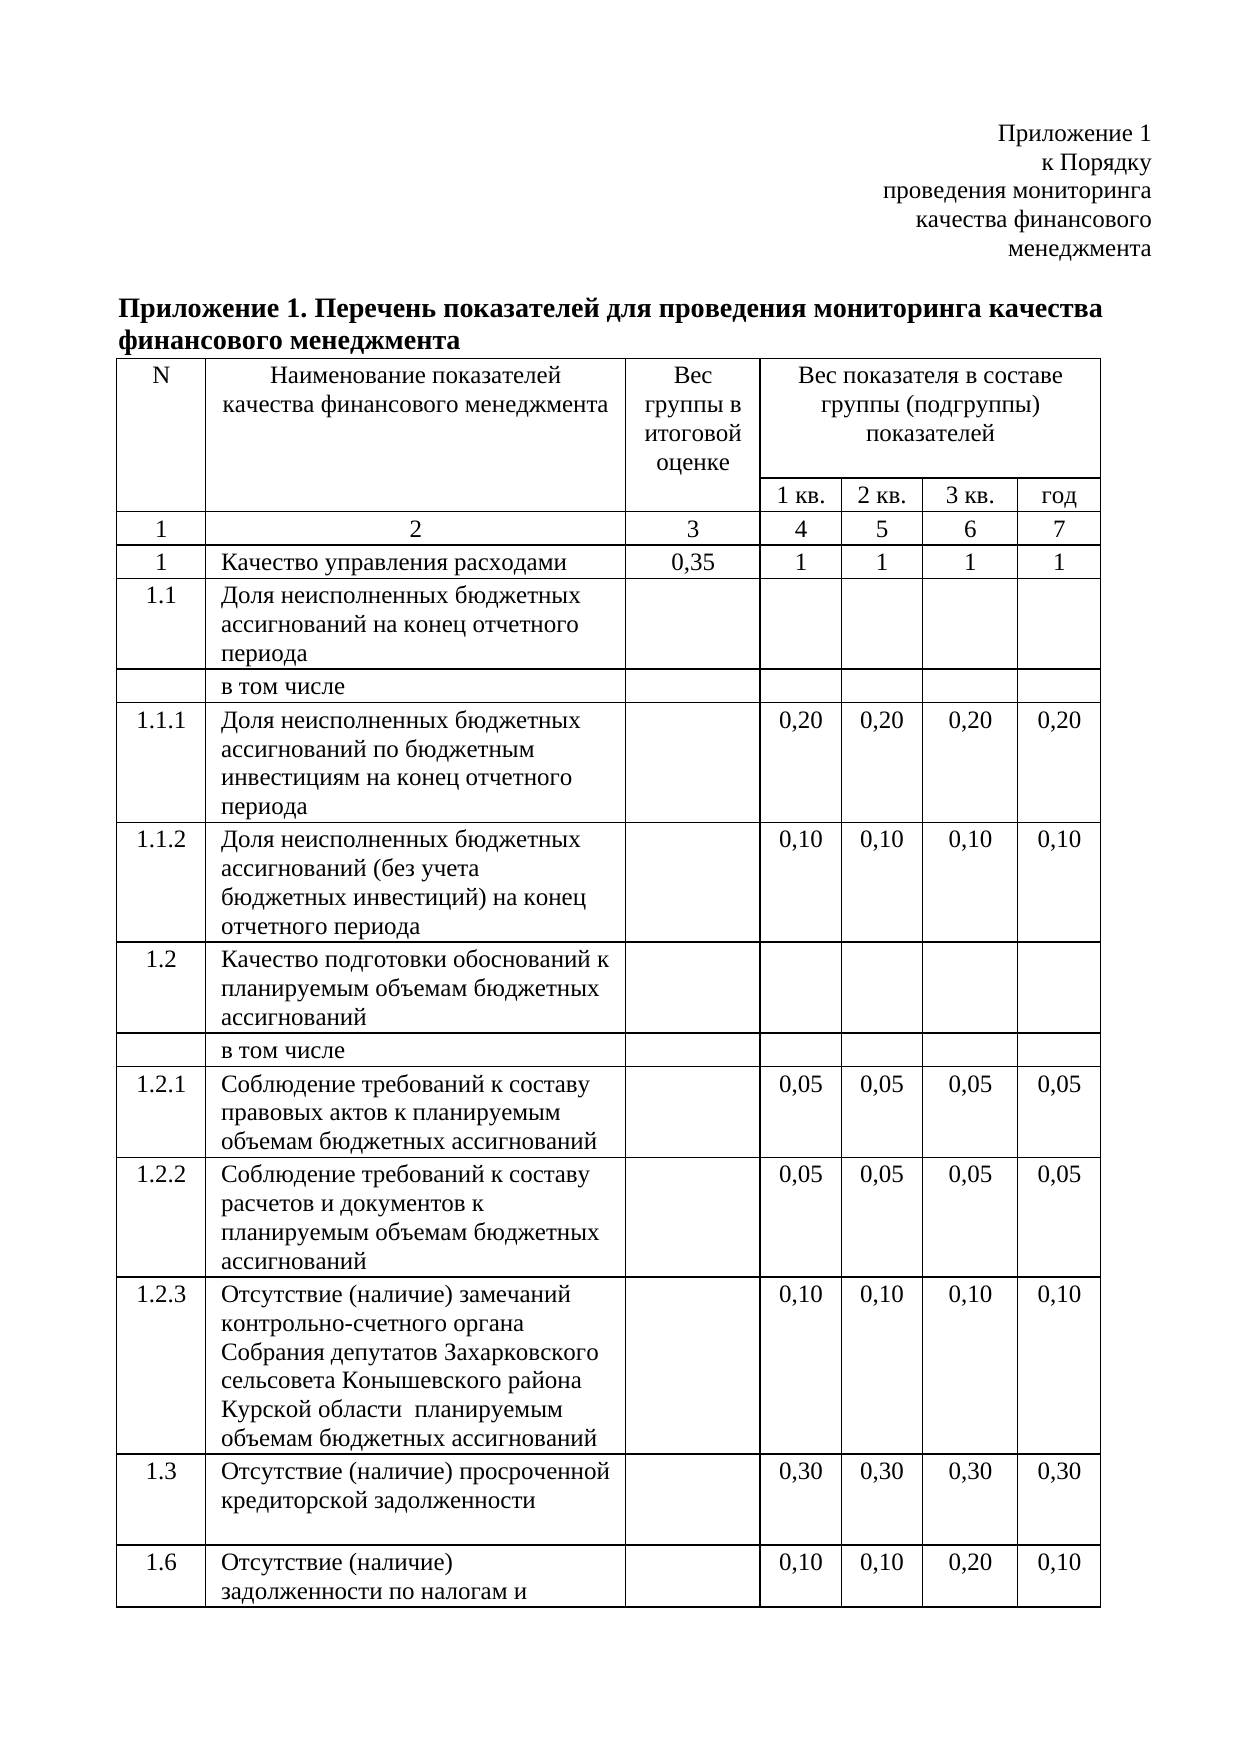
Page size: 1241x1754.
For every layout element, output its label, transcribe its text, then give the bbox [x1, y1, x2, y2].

table_cell [761, 579, 841, 668]
table_cell Вес группы в итоговой оценке [626, 359, 759, 477]
table_cell Качество управления расходами [206, 546, 625, 577]
table_cell [761, 1034, 841, 1066]
table_cell [626, 943, 759, 1032]
table_cell [842, 943, 922, 1032]
table_cell 0,10 [761, 1278, 841, 1453]
table_cell 0,05 [842, 1158, 922, 1276]
table_cell 0,20 [923, 1546, 1017, 1606]
table_cell 0,30 [1018, 1455, 1100, 1544]
table_cell [1018, 579, 1100, 668]
table_cell 0,10 [1018, 823, 1100, 941]
table_cell [626, 823, 759, 941]
table_cell N [117, 359, 205, 477]
table_cell 0,05 [842, 1067, 922, 1156]
table_cell 0,05 [1018, 1158, 1100, 1276]
table_cell [842, 670, 922, 702]
table_cell 1.2.3 [117, 1278, 205, 1453]
table_cell 0,10 [761, 823, 841, 941]
table_cell 1 [923, 546, 1017, 577]
table_cell [842, 579, 922, 668]
table_cell [761, 943, 841, 1032]
table_cell 0,30 [761, 1455, 841, 1544]
table_cell [761, 670, 841, 702]
table_cell 0,10 [842, 823, 922, 941]
table_cell [923, 579, 1017, 668]
table_cell 0,05 [761, 1158, 841, 1276]
table_cell [117, 477, 205, 511]
table_cell 1.1.1 [117, 703, 205, 821]
table_cell 0,10 [923, 1278, 1017, 1453]
table_cell 1.6 [117, 1546, 205, 1606]
table_cell [626, 579, 759, 668]
table_cell 0,10 [1018, 1278, 1100, 1453]
table_cell 1.2.1 [117, 1067, 205, 1156]
table_cell 0,05 [1018, 1067, 1100, 1156]
table_cell год [1018, 479, 1100, 511]
table_cell [117, 670, 205, 702]
table_cell Качество подготовки обоснований к планируемым объемам бюджетных ассигнований [206, 943, 625, 1032]
table_cell [923, 1034, 1017, 1066]
table_cell 1.1.2 [117, 823, 205, 941]
table_cell 1 кв. [761, 479, 841, 511]
table_cell [626, 1455, 759, 1544]
table_cell 0,10 [1018, 1546, 1100, 1606]
table_cell 1 [761, 546, 841, 577]
table_cell 1.3 [117, 1455, 205, 1544]
table_cell 0,30 [842, 1455, 922, 1544]
table_cell 5 [842, 512, 922, 544]
table_cell 0,05 [923, 1067, 1017, 1156]
table_cell 4 [761, 512, 841, 544]
table_cell 1.2 [117, 943, 205, 1032]
text Приложение 1. Перечень показателей для проведения мониторинга качества финансового менеджмента [118, 291, 1152, 356]
table_cell 2 [206, 512, 625, 544]
table_cell 3 [626, 512, 759, 544]
table_cell [1018, 943, 1100, 1032]
table_cell 0,10 [923, 823, 1017, 941]
table_cell 0,05 [923, 1158, 1017, 1276]
table_cell 1 [117, 546, 205, 577]
table_cell [626, 477, 759, 511]
table_cell 3 кв. [923, 479, 1017, 511]
table_cell [206, 477, 625, 511]
table_cell Вес показателя в составе группы (подгруппы) показателей [761, 359, 1100, 477]
table_cell 0,20 [842, 703, 922, 821]
table_cell [626, 1546, 759, 1606]
table_cell Отсутствие (наличие) просроченной кредиторской задолженности [206, 1455, 625, 1544]
table_cell 1.2.2 [117, 1158, 205, 1276]
table_cell [923, 670, 1017, 702]
table_cell 7 [1018, 512, 1100, 544]
table_cell 0,05 [761, 1067, 841, 1156]
table_cell Доля неисполненных бюджетных ассигнований (без учета бюджетных инвестиций) на конец отчетного периода [206, 823, 625, 941]
table_cell 0,10 [842, 1278, 922, 1453]
table_cell Соблюдение требований к составу правовых актов к планируемым объемам бюджетных ассигнований [206, 1067, 625, 1156]
table_cell в том числе [206, 670, 625, 702]
table_cell 0,20 [1018, 703, 1100, 821]
table_cell 0,10 [842, 1546, 922, 1606]
table_cell 0,20 [923, 703, 1017, 821]
table_cell 0,30 [923, 1455, 1017, 1544]
table_cell Наименование показателей качества финансового менеджмента [206, 359, 625, 477]
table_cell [206, 1546, 625, 1606]
table_cell 2 кв. [842, 479, 922, 511]
table_cell 0,35 [626, 546, 759, 577]
table_cell [626, 1067, 759, 1156]
table_cell 0,10 [761, 1546, 841, 1606]
table_cell 1.1 [117, 579, 205, 668]
table_cell [923, 943, 1017, 1032]
table_cell Отсутствие (наличие) замечаний контрольно-счетного органа Собрания депутатов Захарковского сельсовета Конышевского района Курской области планируемым объемам бюджетных ассигнований [206, 1278, 625, 1453]
table_cell [117, 1034, 205, 1066]
table_cell 1 [1018, 546, 1100, 577]
text Приложение 1 к Порядку проведения мониторинга качества финансового менеджмента [118, 118, 1152, 262]
table_cell Доля неисполненных бюджетных ассигнований по бюджетным инвестициям на конец отчетного периода [206, 703, 625, 821]
table_cell [626, 1034, 759, 1066]
table_cell в том числе [206, 1034, 625, 1066]
table_cell [626, 670, 759, 702]
table_cell 1 [842, 546, 922, 577]
table_cell 0,20 [761, 703, 841, 821]
table_cell [626, 1278, 759, 1453]
table_cell 6 [923, 512, 1017, 544]
table_cell Соблюдение требований к составу расчетов и документов к планируемым объемам бюджетных ассигнований [206, 1158, 625, 1276]
table_cell [842, 1034, 922, 1066]
table_cell [626, 1158, 759, 1276]
table_cell [626, 703, 759, 821]
table_cell [1018, 670, 1100, 702]
table_cell 1 [117, 512, 205, 544]
table_cell [1018, 1034, 1100, 1066]
table_cell Доля неисполненных бюджетных ассигнований на конец отчетного периода [206, 579, 625, 668]
